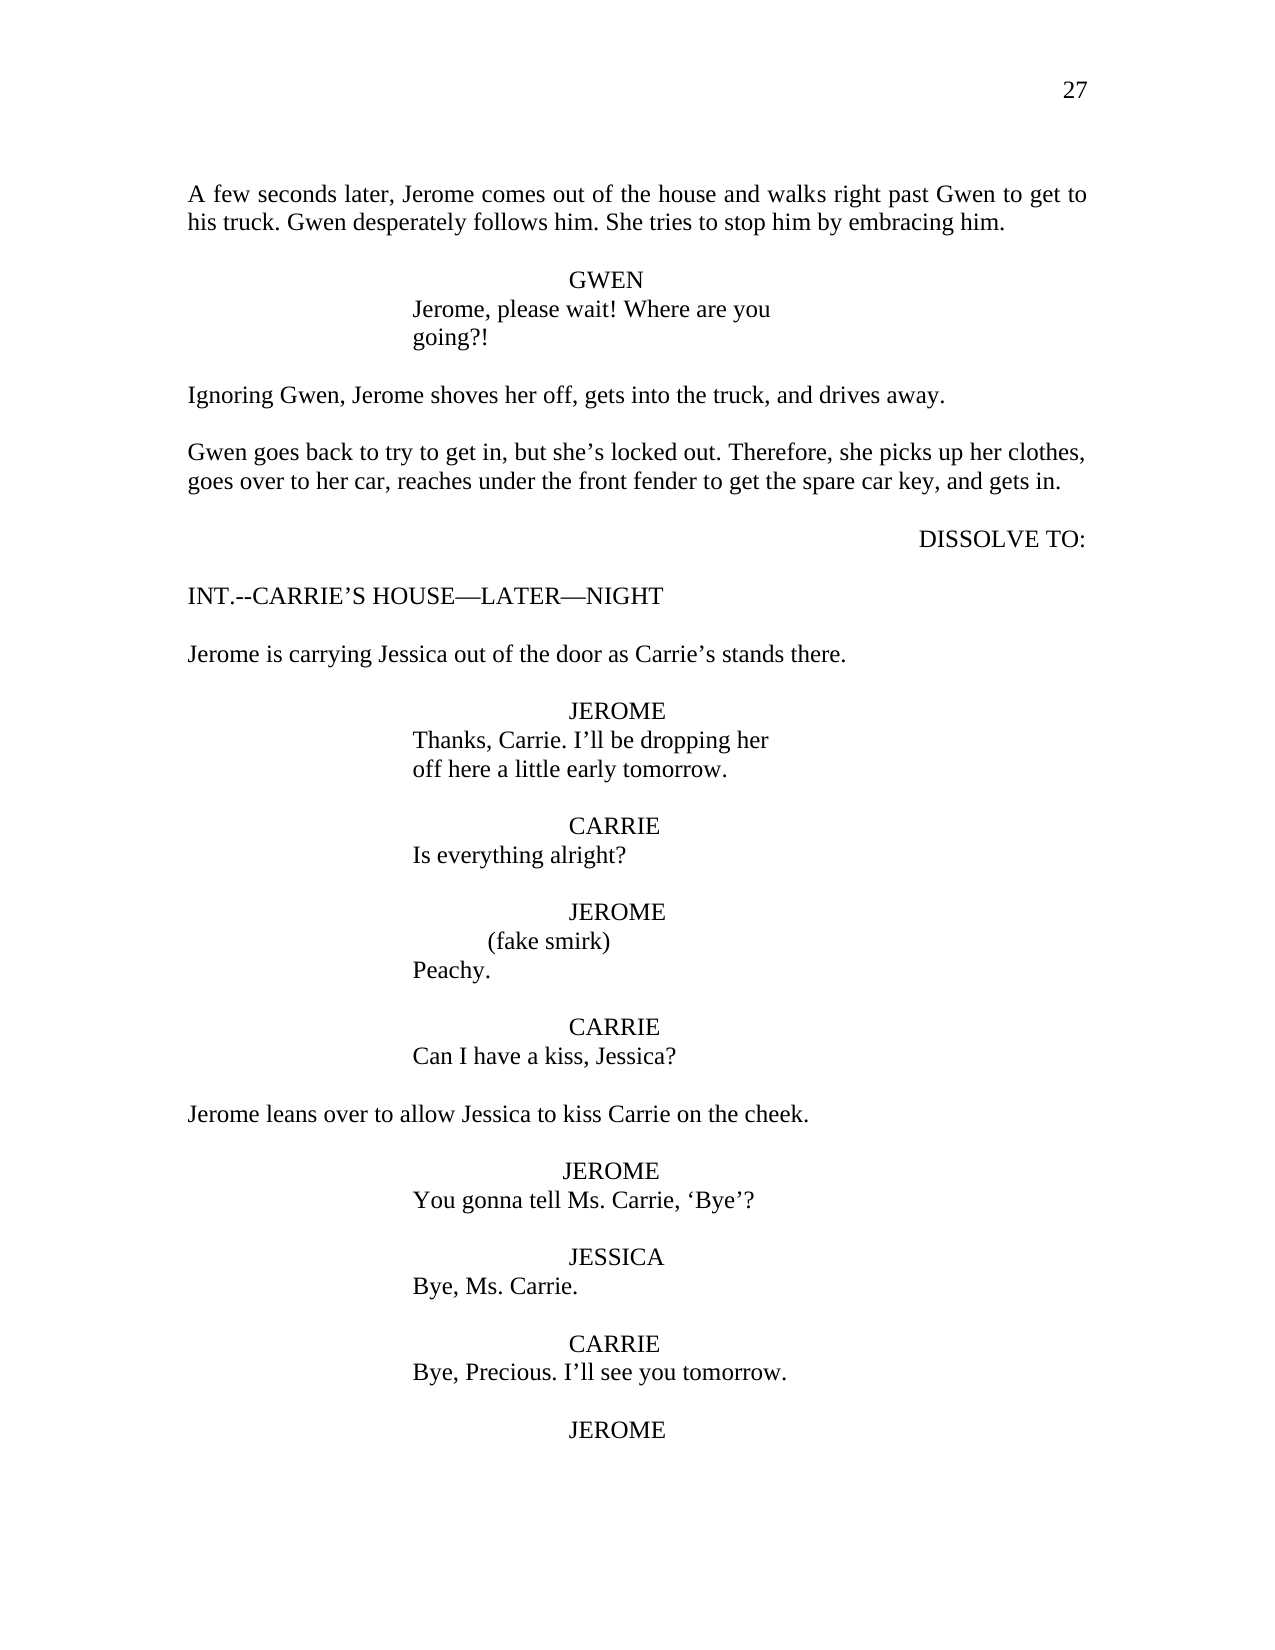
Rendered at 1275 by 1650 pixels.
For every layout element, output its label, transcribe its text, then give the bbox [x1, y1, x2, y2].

text Jerome, please wait! Where are you [337, 294, 1087, 322]
text Jerome is carrying Jessica out of the door as Carrie’s stands there. [187, 639, 1087, 667]
text JEROME [187, 1156, 1087, 1185]
text CARRIE [187, 1329, 1087, 1357]
text Bye, Ms. Carrie. [187, 1271, 1087, 1300]
text A few seconds later, Jerome comes out of the house and walks right past Gwen to get to his truck. Gwen desperately follows him. She tries to stop him by embracing him. [187, 179, 1087, 236]
text Can I have a kiss, Jessica? [187, 1041, 1087, 1070]
text Bye, Precious. I’ll see you tomorrow. [187, 1357, 1087, 1386]
text Ignoring Gwen, Jerome shoves her off, gets into the truck, and drives away. [187, 380, 1087, 409]
text You gonna tell Ms. Carrie, ‘Bye’? [187, 1185, 1087, 1214]
text Is everything alright? [337, 840, 1087, 869]
text Gwen goes back to try to get in, but she’s locked out. Therefore, she picks up her clothes, goes over to her car, reaches under the front fender to get the spare car key, and gets in. [187, 437, 1087, 495]
text Jerome leans over to allow Jessica to kiss Carrie on the cheek. [187, 1099, 1087, 1127]
text going?! [337, 322, 1087, 351]
text Thanks, Carrie. I’ll be dropping her [187, 725, 1087, 754]
text Peachy. [187, 955, 1087, 984]
text INT.--CARRIE’S HOUSE—LATER—NIGHT [187, 581, 1087, 610]
text JESSICA [187, 1242, 1087, 1271]
text JEROME [187, 696, 1087, 725]
text off here a little early tomorrow. [337, 754, 1087, 782]
text (fake smirk) [187, 926, 1087, 955]
text GWEN [562, 265, 1087, 294]
text JEROME [487, 897, 1087, 926]
text DISSOLVE TO: [862, 524, 1087, 552]
text JEROME [187, 1415, 1087, 1444]
text CARRIE [487, 1012, 1087, 1041]
text CARRIE [337, 811, 1087, 840]
